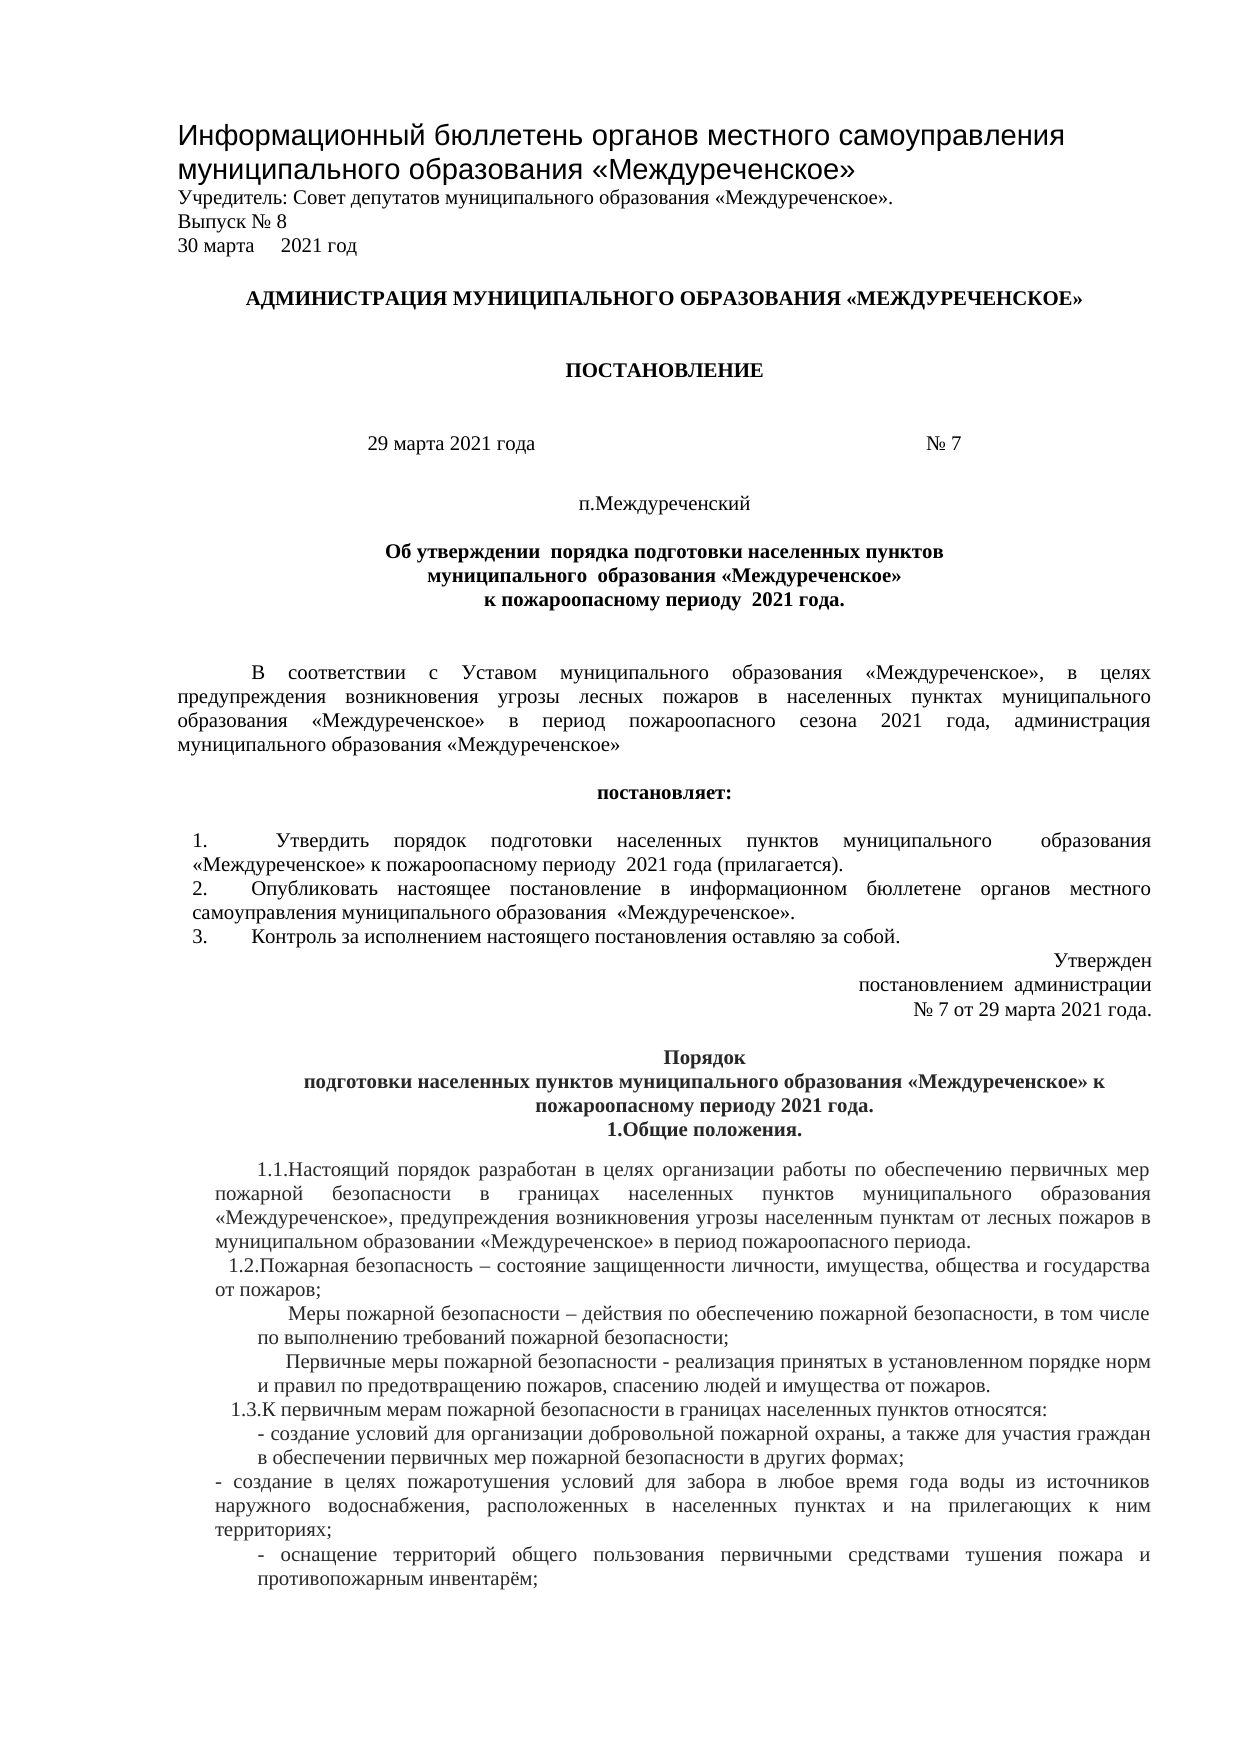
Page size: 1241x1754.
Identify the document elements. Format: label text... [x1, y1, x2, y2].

list - создание условий для организации добровольной пожарной охраны, а также для участия граждан в обеспечении первичных мер пожарной безопасности в других формах; [257, 1421, 1152, 1469]
text 30 марта 2021 год [177, 233, 1152, 257]
text Утвержден [215, 948, 1152, 972]
list - оснащение территорий общего пользования первичными средствами тушения пожара и противопожарным инвентарём; [257, 1541, 1152, 1589]
list Утвердить порядок подготовки населенных пунктов муниципального образования «Междуреченское» к пожароопасному периоду 2021 года (прилагается). [192, 828, 1152, 876]
text муниципального образования «Междуреченское» [177, 563, 1152, 587]
text п.Междуреченский [177, 491, 1152, 515]
list Контроль за исполнением настоящего постановления оставляю за собой. [192, 924, 1152, 948]
list Опубликовать настоящее постановление в информационном бюллетене органов местного самоуправления муниципального образования «Междуреченское». [192, 876, 1152, 924]
text - создание в целях пожаротушения условий для забора в любое время года воды из источников наружного водоснабжения, расположенных в населенных пунктах и на прилегающих к ним территориях; [215, 1469, 1152, 1541]
list Первичные меры пожарной безопасности - реализация принятых в установленном порядке норм и правил по предотвращению пожаров, спасению людей и имущества от пожаров. [257, 1349, 1152, 1397]
text Информационный бюллетень органов местного самоуправления муниципального образования «Междуреченское» [177, 118, 1152, 185]
text В соответствии с Уставом муниципального образования «Междуреченское», в целях предупреждения возникновения угрозы лесных пожаров в населенных пунктах муниципального образования «Междуреченское» в период пожароопасного сезона 2021 года, администрация муниципального образования «Междуреченское» [177, 659, 1152, 756]
list № 7 от 29 марта 2021 года. [257, 996, 1152, 1021]
list Порядок подготовки населенных пунктов муниципального образования «Междуреченское» к пожароопасному периоду 2021 года. [257, 1044, 1152, 1117]
text Учредитель: Совет депутатов муниципального образования «Междуреченское». [177, 185, 1152, 209]
text ПОСТАНОВЛЕНИЕ [177, 358, 1152, 382]
text к пожароопасному периоду 2021 года. [177, 587, 1152, 611]
text постановляет: [177, 780, 1152, 804]
text АДМИНИСТРАЦИЯ МУНИЦИПАЛЬНОГО ОБРАЗОВАНИЯ «МЕЖДУРЕЧЕНСКОЕ» [177, 286, 1152, 310]
text 1.1.Настоящий порядок разработан в целях организации работы по обеспечению первичных мер пожарной безопасности в границах населенных пунктов муниципального образования «Междуреченское», предупреждения возникновения угрозы населенным пунктам от лесных пожаров в муниципальном образовании «Междуреченское» в период пожароопасного периода. [215, 1156, 1152, 1253]
subtitle 29 марта 2021 года № 7 [177, 431, 1152, 454]
text Выпуск № 8 [177, 209, 1152, 233]
text Об утверждении порядка подготовки населенных пунктов [177, 539, 1152, 563]
text 1.2.Пожарная безопасность – состояние защищенности личности, имущества, общества и государства от пожаров; [215, 1253, 1152, 1301]
list 1.Общие положения. [257, 1117, 1152, 1141]
text 1.3.К первичным мерам пожарной безопасности в границах населенных пунктов относятся: [215, 1397, 1152, 1421]
list Меры пожарной безопасности – действия по обеспечению пожарной безопасности, в том числе по выполнению требований пожарной безопасности; [257, 1301, 1152, 1349]
list постановлением администрации [257, 972, 1152, 996]
